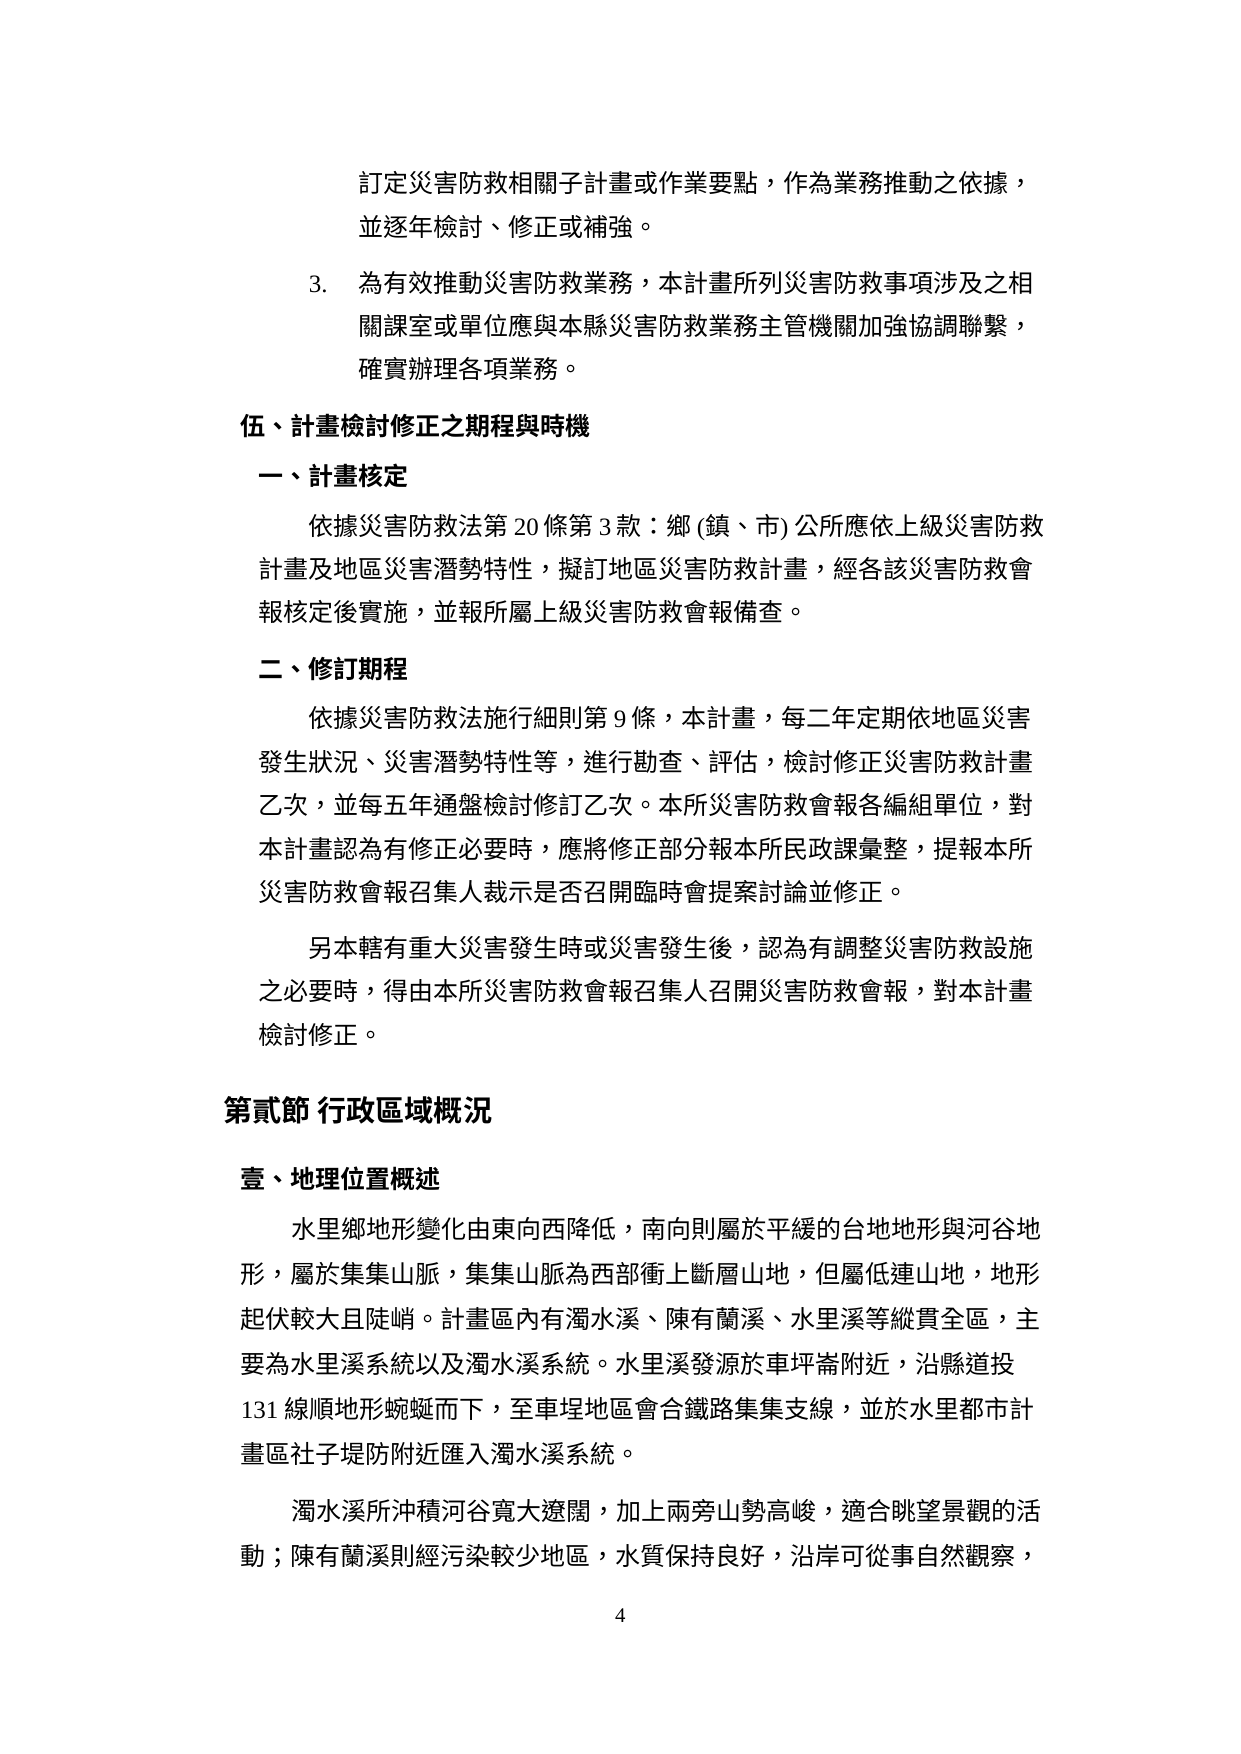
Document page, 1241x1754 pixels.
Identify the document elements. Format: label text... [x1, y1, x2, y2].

text 計畫檢討修正之期程與時機 [241, 406, 1053, 443]
text 計畫核定 [258, 456, 1053, 493]
text 另本轄有重大災害發生時或災害發生後，認為有調整災害防救設施之必要時，得由本所災害防救會報召集人召開災害防救會報，對本計畫檢討修正。 [258, 928, 1053, 1052]
text 依據災害防救法第20條第3款：鄉 (鎮、市) 公所應依上級災害防救計畫及地區災害潛勢特性，擬訂地區災害防救計畫，經各該災害防救會報核定後實施，並報所屬上級災害防救會報備查。 [258, 506, 1053, 629]
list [308, 164, 1053, 243]
text 依據災害防救法施行細則第9條，本計畫，每二年定期依地區災害發生狀況、災害潛勢特性等，進行勘查、評估，檢討修正災害防救計畫乙次，並每五年通盤檢討修訂乙次。本所災害防救會報各編組單位，對本計畫認為有修正必要時，應將修正部分報本所民政課彙整，提報本所災害防救會報召集人裁示是否召開臨時會提案討論並修正。 [258, 699, 1053, 909]
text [241, 1491, 1053, 1573]
text 行政區域概況 [223, 1071, 1053, 1146]
text 水里鄉地形變化由東向西降低，南向則屬於平緩的台地地形與河谷地形，屬於集集山脈，集集山脈為西部衝上斷層山地，但屬低連山地，地形起伏較大且陡峭。計畫區內有濁水溪、陳有蘭溪、水里溪等縱貫全區，主要為水里溪系統以及濁水溪系統。水里溪發源於車坪崙附近，沿縣道投 131 線順地形蜿蜒而下，至車埕地區會合鐵路集集支線，並於水里都市計畫區社子堤防附近匯入濁水溪系統。 [241, 1209, 1053, 1471]
text 修訂期程 [258, 649, 1053, 686]
list 地理位置概述 [241, 1159, 1053, 1196]
list 為有效推動災害防救業務，本計畫所列災害防救事項涉及之相關課室或單位應與本縣災害防救業務主管機關加強協調聯繫，確實辦理各項業務。 [308, 263, 1053, 386]
